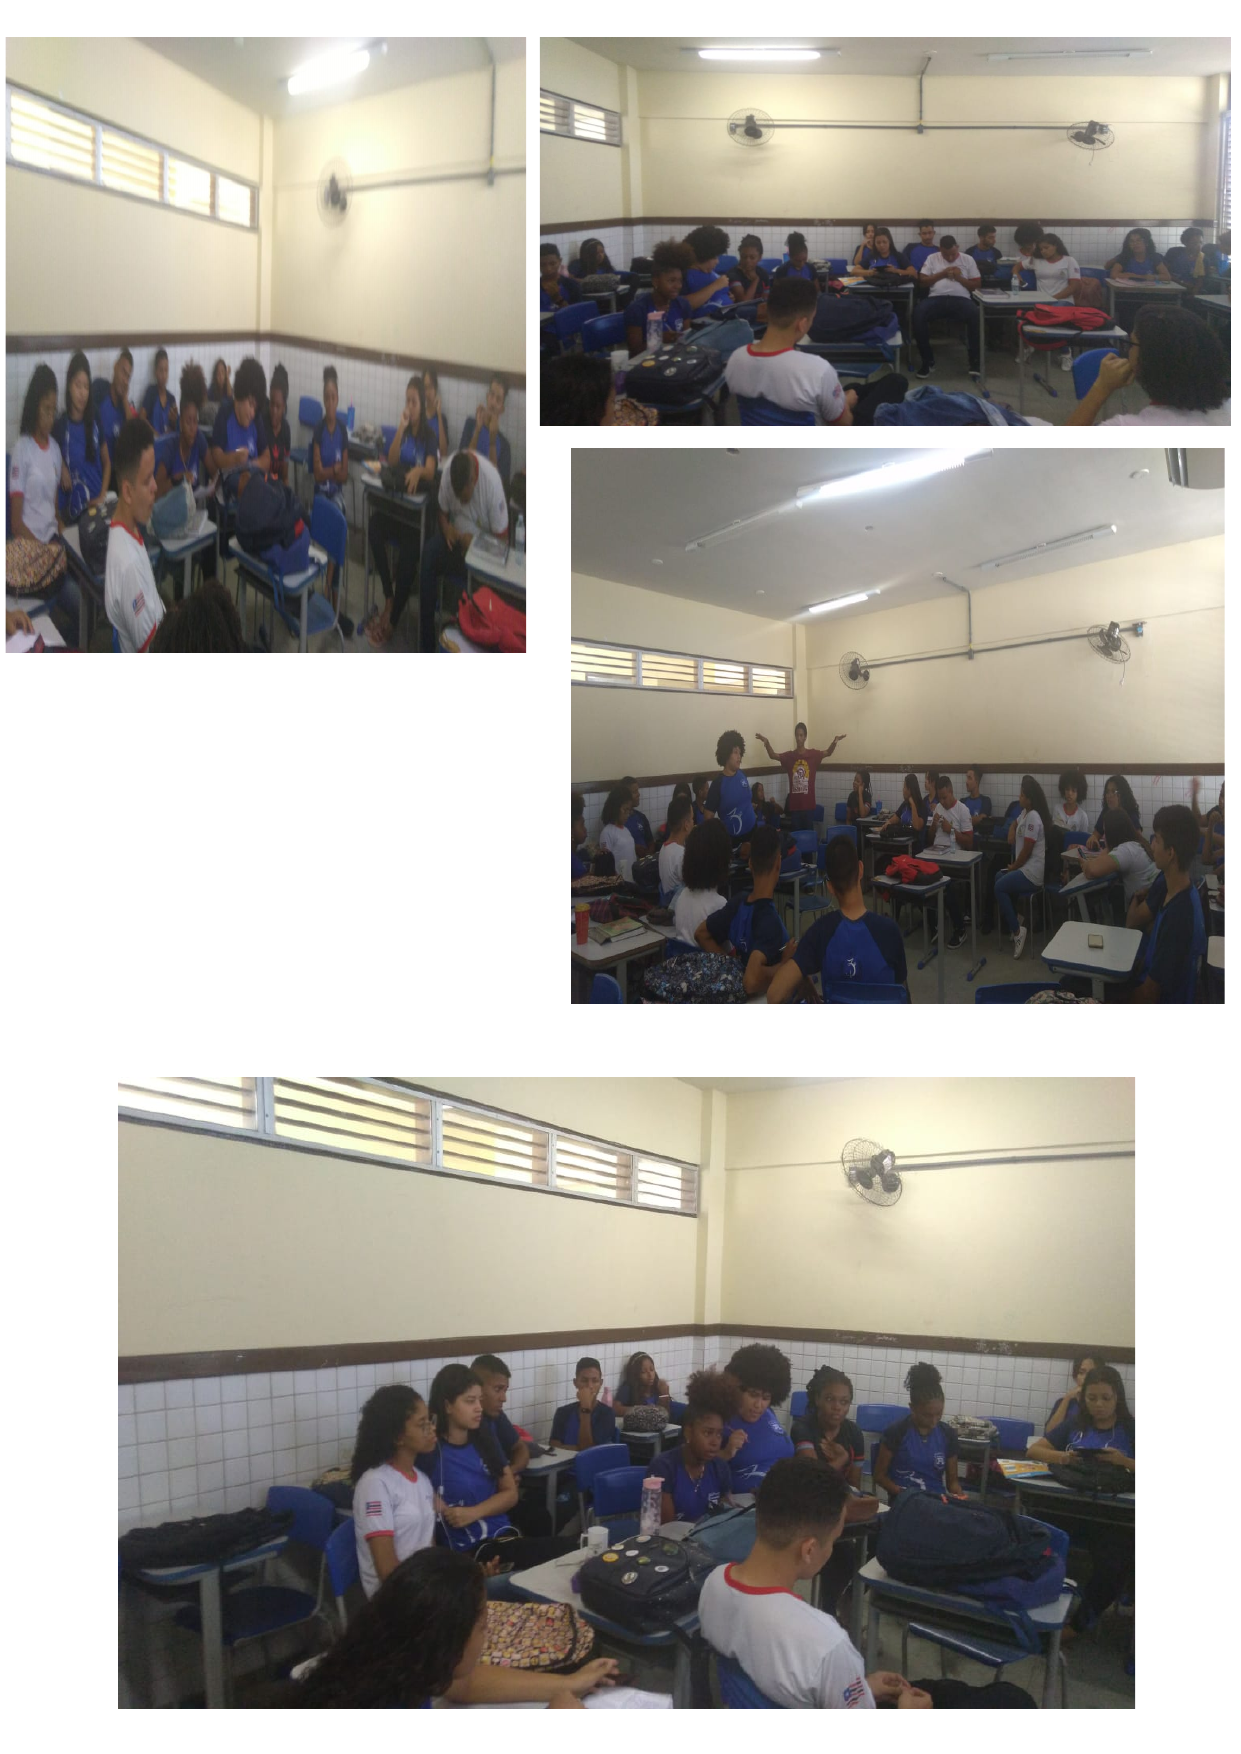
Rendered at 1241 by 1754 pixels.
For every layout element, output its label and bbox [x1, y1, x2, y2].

picture [539, 37, 1231, 426]
picture [571, 448, 1225, 1004]
picture [5, 37, 527, 653]
picture [118, 1077, 1136, 1709]
